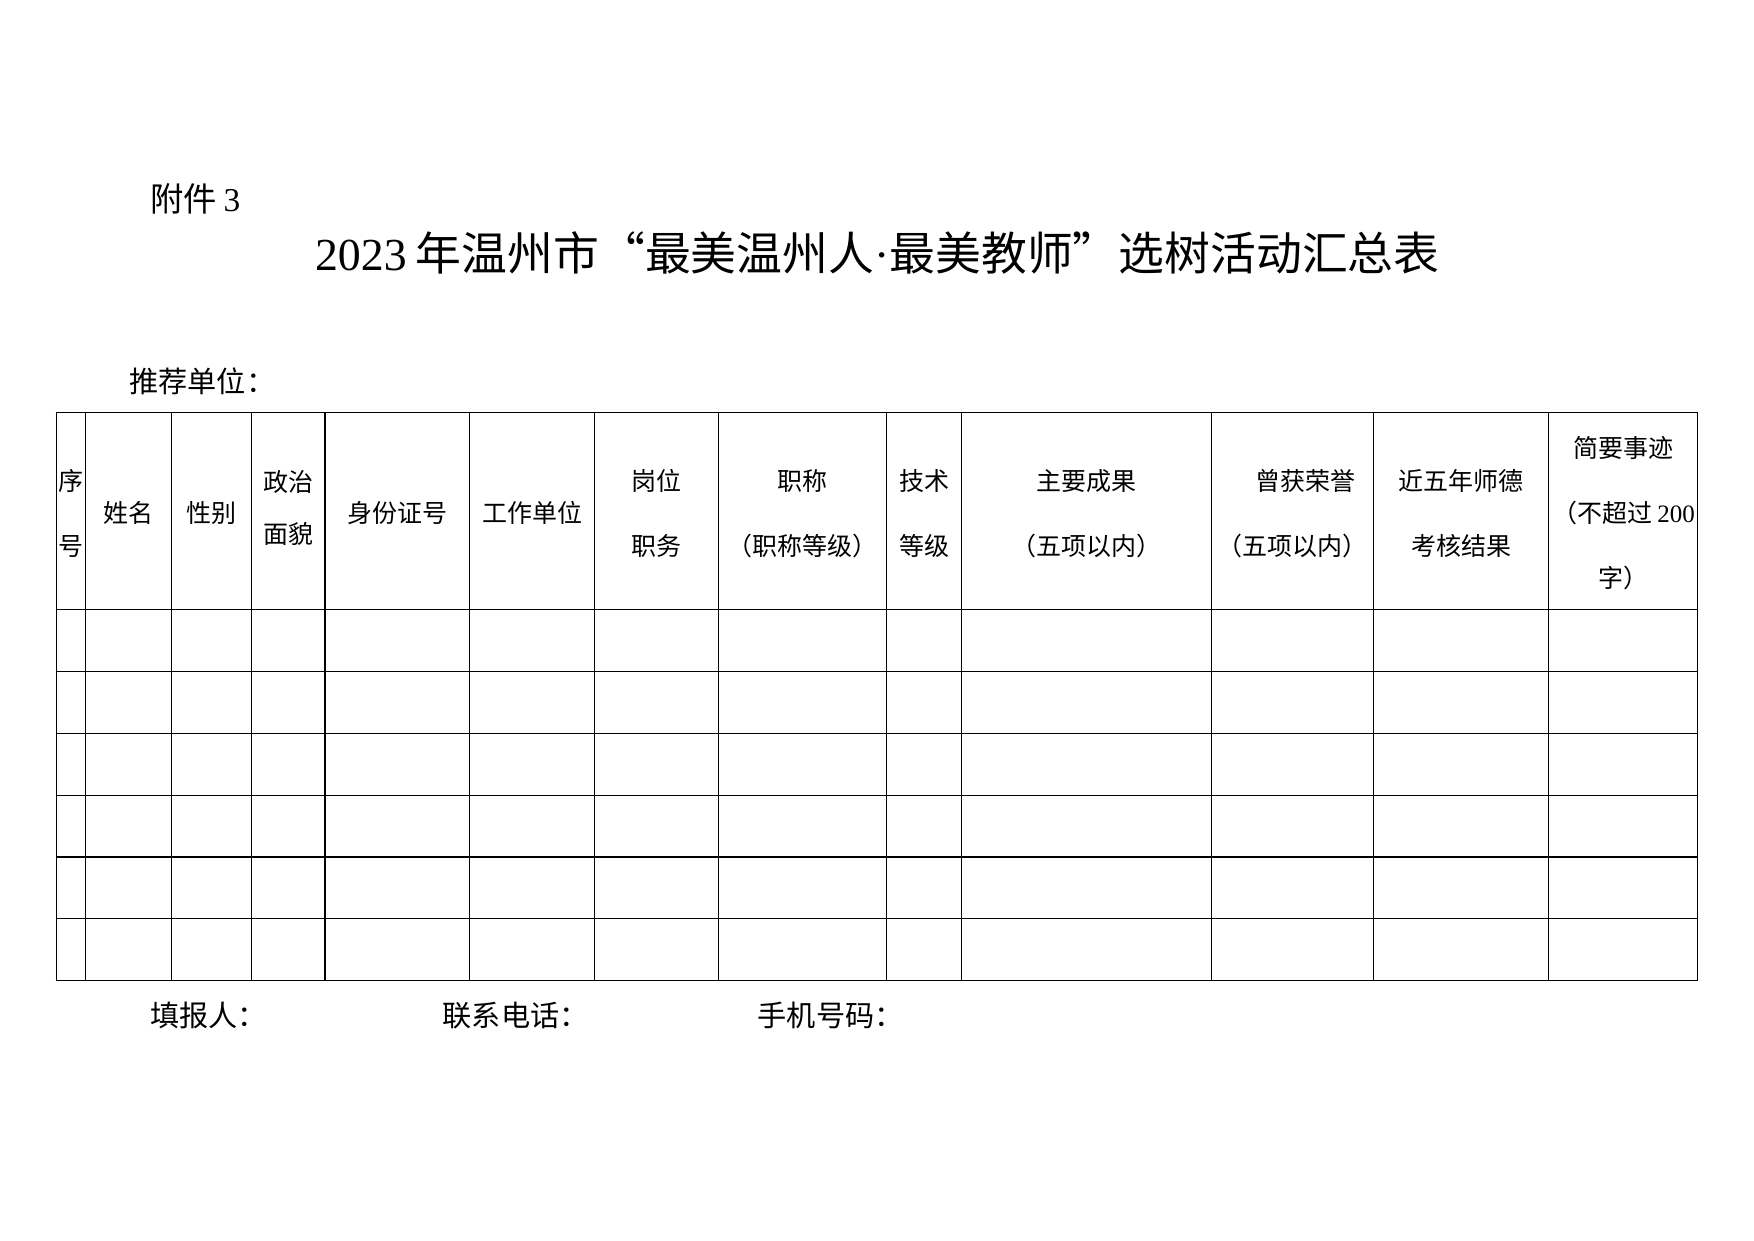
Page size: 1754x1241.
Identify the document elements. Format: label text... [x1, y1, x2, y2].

table_cell [887, 858, 961, 918]
table_cell [1374, 858, 1548, 918]
table_cell [172, 610, 251, 671]
table_cell [887, 796, 961, 856]
table_cell [172, 796, 251, 856]
table_cell [57, 796, 85, 856]
table_header 姓名 [86, 413, 171, 609]
table_cell [1212, 734, 1373, 795]
table_cell [172, 919, 251, 980]
table_header 简要事迹 （不超过200字） [1549, 413, 1697, 609]
table_cell [252, 796, 324, 856]
table_cell [326, 796, 469, 856]
table_cell [470, 796, 594, 856]
table_cell [595, 672, 718, 733]
table_cell [1374, 919, 1548, 980]
table_header 主要成果 （五项以内） [962, 413, 1211, 609]
table_cell [57, 734, 85, 795]
text 推荐单位： [129, 347, 1604, 412]
table_cell [719, 610, 886, 671]
table_cell [470, 672, 594, 733]
table_cell [470, 919, 594, 980]
table_header 工作单位 [470, 413, 594, 609]
table_cell [962, 672, 1211, 733]
table_cell [1374, 796, 1548, 856]
table_header 序号 [57, 413, 85, 609]
table_cell [1212, 858, 1373, 918]
text 2023年温州市“最美温州人·最美教师”选树活动汇总表 [150, 223, 1604, 282]
table_header 性别 [172, 413, 251, 609]
table_cell [887, 610, 961, 671]
table_header 职称 （职称等级） [719, 413, 886, 609]
table_cell [86, 610, 171, 671]
table_cell [252, 858, 324, 918]
table_cell [1549, 858, 1697, 918]
table_cell [887, 919, 961, 980]
table_cell [1549, 672, 1697, 733]
table_cell [887, 672, 961, 733]
table_cell [172, 858, 251, 918]
table_header 曾获荣誉（五项以内） [1212, 413, 1373, 609]
table_cell [962, 734, 1211, 795]
table_cell [962, 610, 1211, 671]
table_header 近五年师德 考核结果 [1374, 413, 1548, 609]
table_cell [326, 672, 469, 733]
table_cell [252, 919, 324, 980]
table_cell [57, 672, 85, 733]
table_cell [86, 672, 171, 733]
table_cell [1212, 796, 1373, 856]
table_cell [86, 734, 171, 795]
table_cell [595, 734, 718, 795]
table_cell [172, 672, 251, 733]
table_cell [1212, 672, 1373, 733]
table_cell [595, 858, 718, 918]
table_cell [962, 919, 1211, 980]
text 填报人： 联系电话： 手机号码： [150, 981, 1604, 1046]
table_cell [1549, 734, 1697, 795]
table_cell [962, 796, 1211, 856]
table_header 政治 面貌 [252, 413, 324, 609]
table_cell [719, 672, 886, 733]
table_cell [252, 610, 324, 671]
table_cell [1212, 610, 1373, 671]
table_cell [595, 919, 718, 980]
table_cell [470, 610, 594, 671]
table_cell [86, 919, 171, 980]
table_cell [252, 734, 324, 795]
table_cell [719, 796, 886, 856]
table_cell [172, 734, 251, 795]
table_cell [719, 734, 886, 795]
table_cell [57, 610, 85, 671]
table_cell [470, 858, 594, 918]
table_cell [1549, 919, 1697, 980]
table_cell [57, 858, 85, 918]
table_cell [719, 919, 886, 980]
table_header 岗位 职务 [595, 413, 718, 609]
table_cell [1374, 672, 1548, 733]
table_cell [86, 796, 171, 856]
table_cell [962, 858, 1211, 918]
table_cell [57, 919, 85, 980]
table_cell [595, 796, 718, 856]
table_cell [887, 734, 961, 795]
table_cell [326, 610, 469, 671]
text 附件3 [150, 165, 1604, 223]
table_header 技术等级 [887, 413, 961, 609]
table_cell [719, 858, 886, 918]
table_cell [252, 672, 324, 733]
table_cell [470, 734, 594, 795]
table_cell [1374, 734, 1548, 795]
table_cell [1212, 919, 1373, 980]
table_cell [326, 734, 469, 795]
table_cell [86, 858, 171, 918]
table_cell [1549, 796, 1697, 856]
table_cell [326, 858, 469, 918]
table_cell [1549, 610, 1697, 671]
table_cell [326, 919, 469, 980]
table_header 身份证号 [326, 413, 469, 609]
table_cell [1374, 610, 1548, 671]
table_cell [595, 610, 718, 671]
